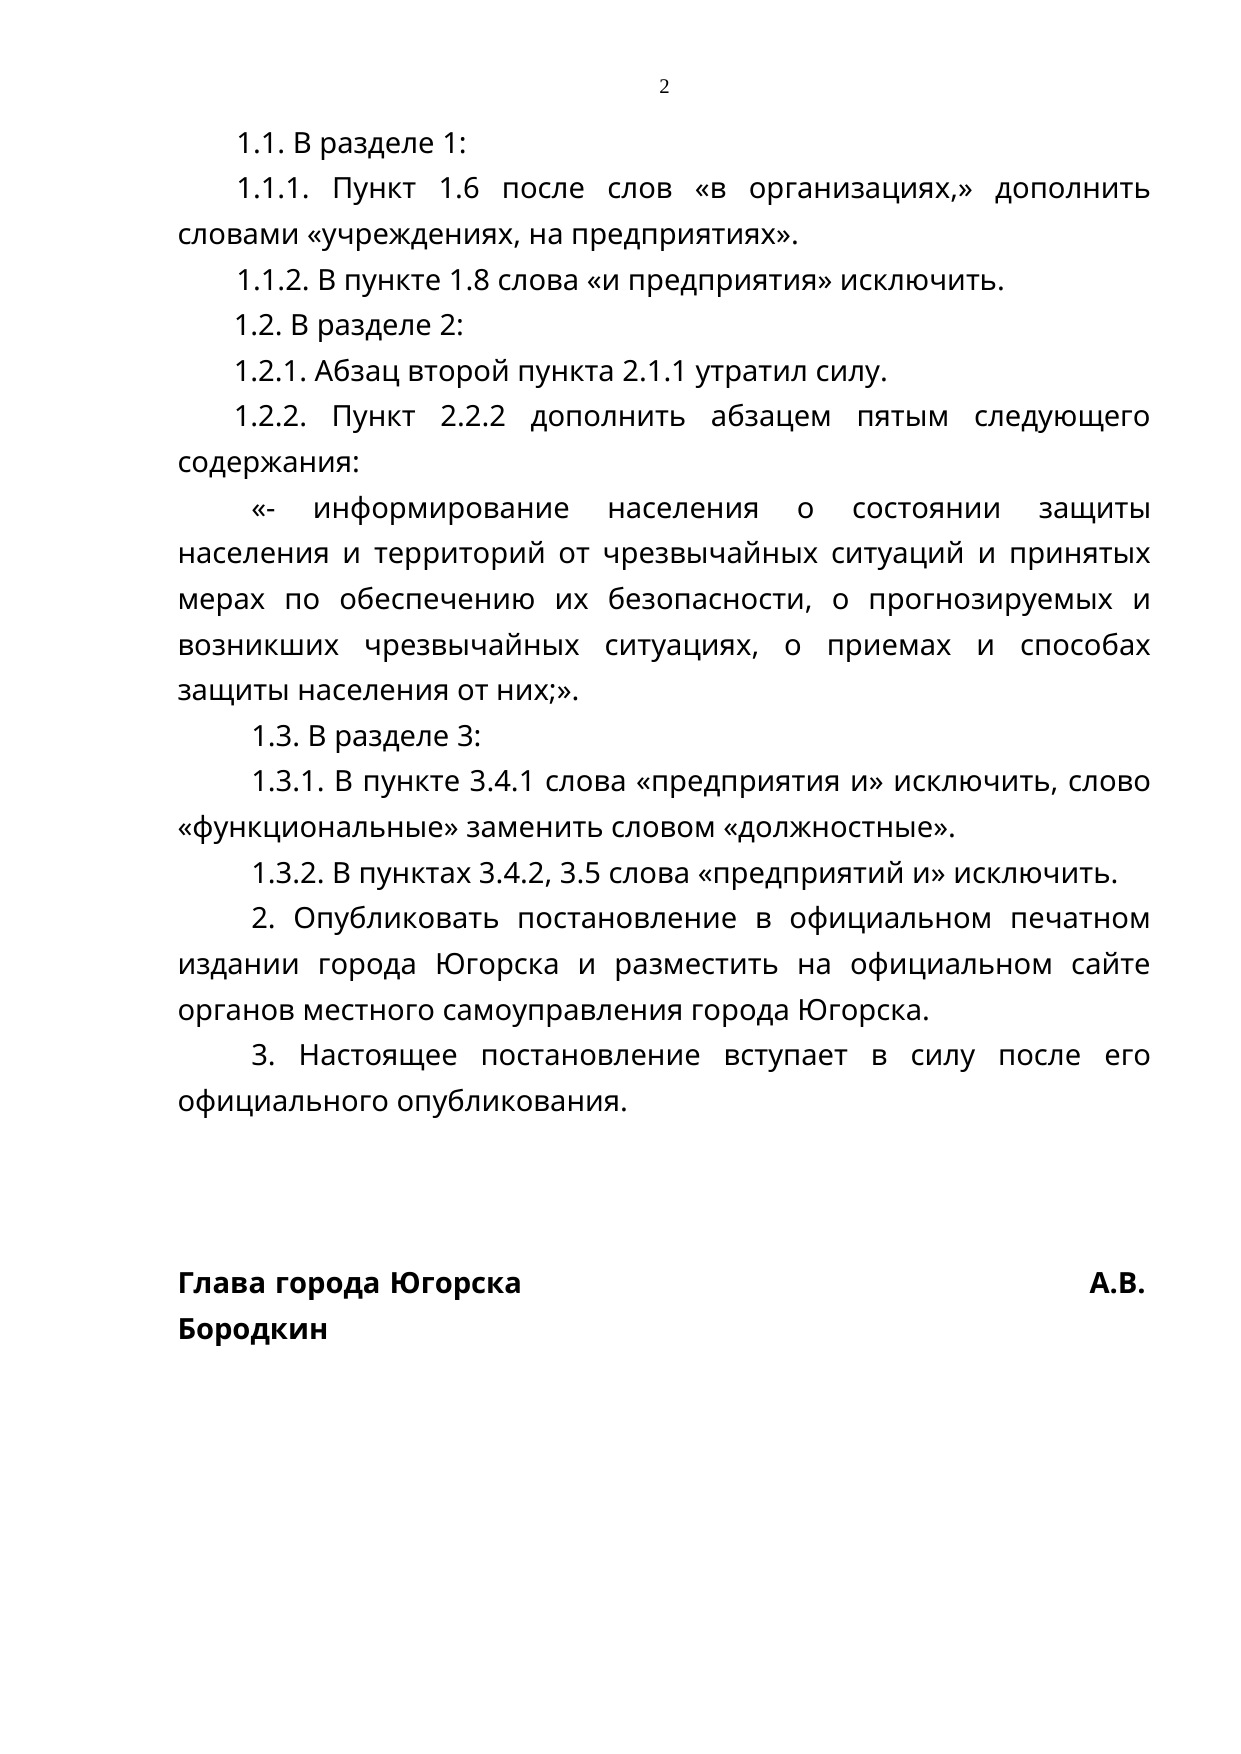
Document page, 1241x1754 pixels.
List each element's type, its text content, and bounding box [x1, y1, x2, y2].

text 1.1.1. Пункт 1.6 после слов «в организациях,» дополнить словами «учреждениях, на предприятиях». [177, 168, 1152, 253]
text 3. Настоящее постановление вступает в силу после его официального опубликования. [177, 1034, 1152, 1120]
text «- информирование населения о состоянии защиты населения и территорий от чрезвычайных ситуаций и принятых мерах по обеспечению их безопасности, о прогнозируемых и возникших чрезвычайных ситуациях, о приемах и способах защиты населения от них;». [177, 487, 1152, 709]
text 2. Опубликовать постановление в официальном печатном издании города Югорска и разместить на официальном сайте органов местного самоуправления города Югорска. [177, 898, 1152, 1028]
text 1.3. В разделе 3: [177, 715, 1152, 755]
text 1.1.2. В пункте 1.8 слова «и предприятия» исключить. [177, 259, 1152, 298]
text 1.2.2. Пункт 2.2.2 дополнить абзацем пятым следующего содержания: [177, 396, 1152, 481]
text 1.2. В разделе 2: [177, 304, 1152, 344]
text 1.3.1. В пункте 3.4.1 слова «предприятия и» исключить, слово «функциональные» заменить словом «должностные». [177, 761, 1152, 846]
text Глава города Югорска А.В. Бородкин [177, 1263, 1152, 1348]
text 1.2.1. Абзац второй пункта 2.1.1 утратил силу. [177, 350, 1152, 390]
text 1.3.2. В пунктах 3.4.2, 3.5 слова «предприятий и» исключить. [177, 852, 1152, 892]
text 1.1. В разделе 1: [177, 122, 1152, 162]
